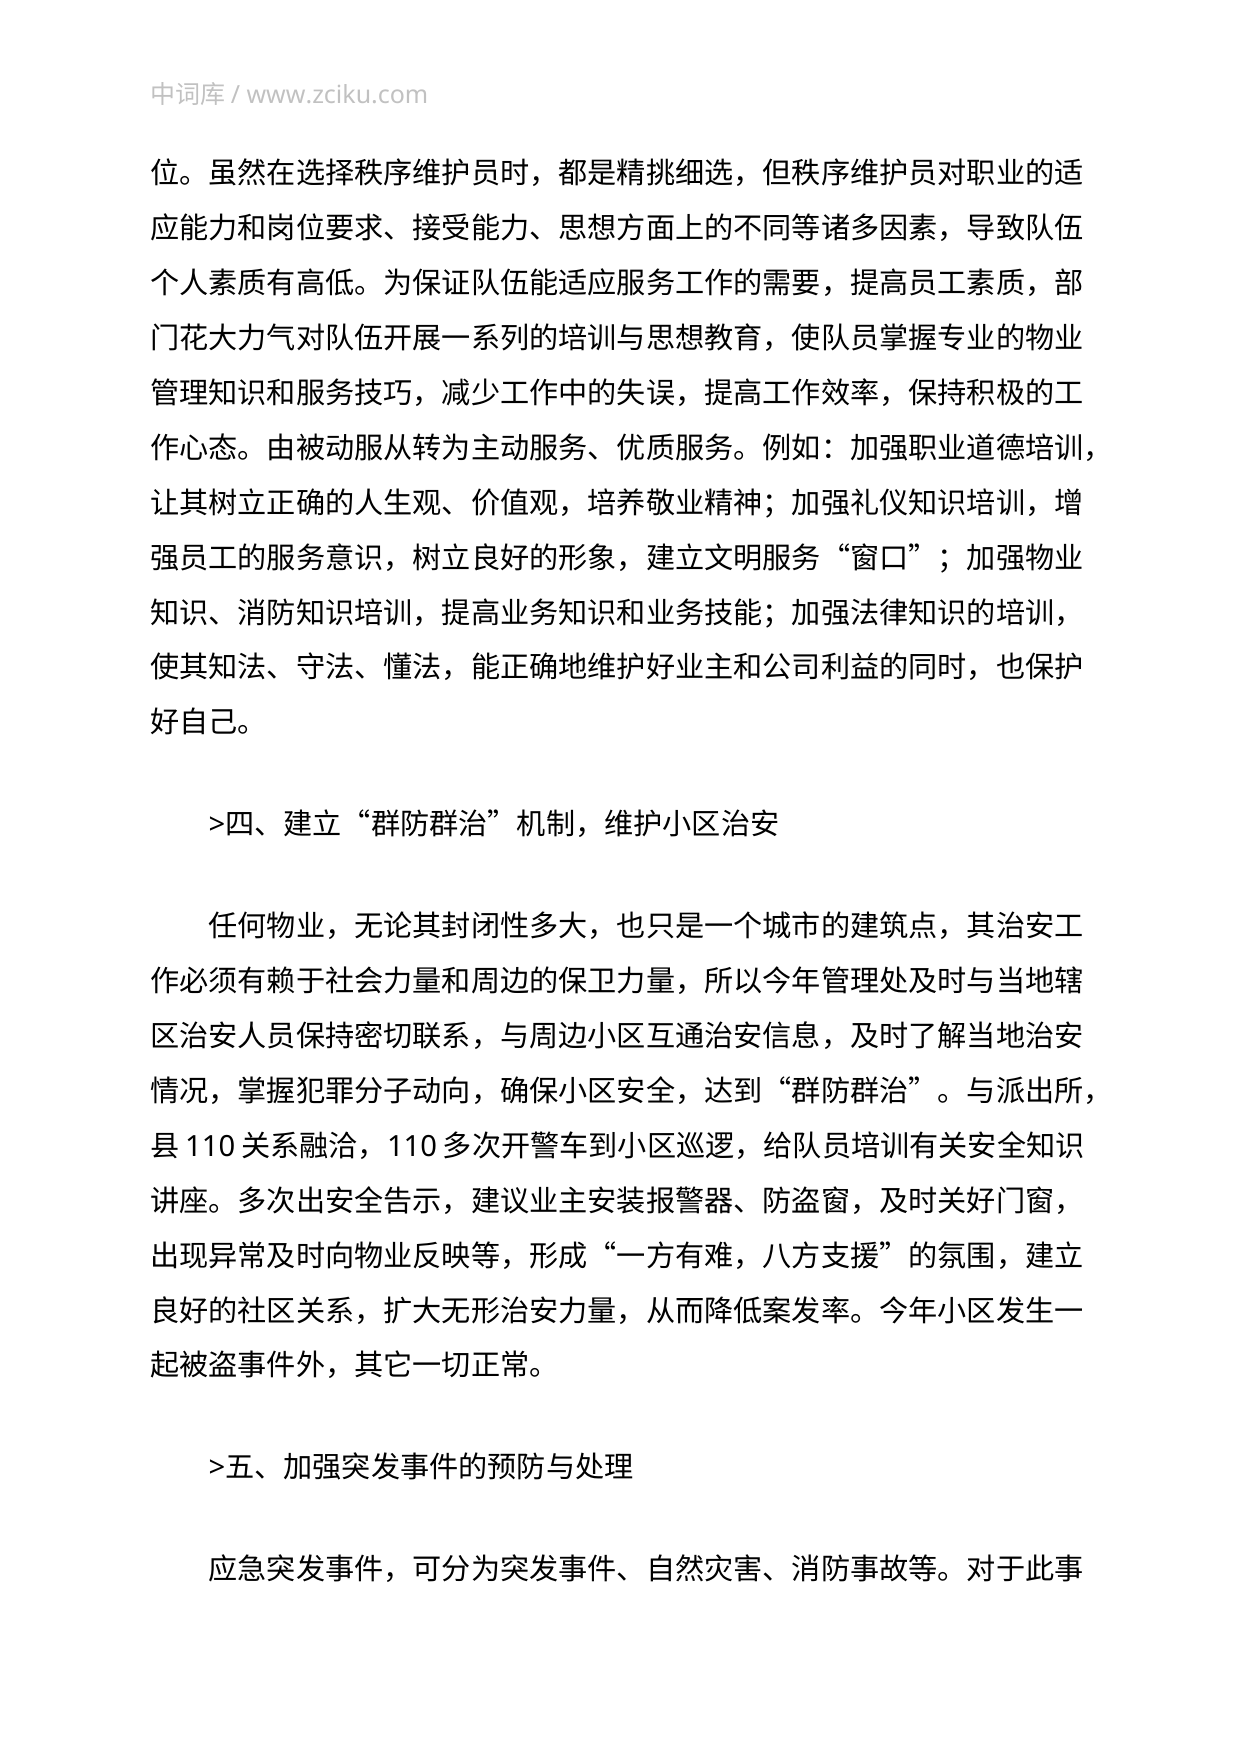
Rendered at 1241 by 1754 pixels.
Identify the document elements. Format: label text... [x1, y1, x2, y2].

text >五、加强突发事件的预防与处理 [150, 1444, 1090, 1486]
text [150, 1546, 1090, 1588]
text 任何物业，无论其封闭性多大，也只是一个城市的建筑点，其治安工作必须有赖于社会力量和周边的保卫力量，所以今年管理处及时与当地辖区治安人员保持密切联系，与周边小区互通治安信息，及时了解当地治安情况，掌握犯罪分子动向，确保小区安全，达到“群防群治”。与派出所，县110关系融洽，110多次开警车到小区巡逻，给队员培训有关安全知识讲座。多次出安全告示，建议业主安装报警器、防盗窗，及时关好门窗，出现异常及时向物业反映等，形成“一方有难，八方支援”的氛围，建立良好的社区关系，扩大无形治安力量，从而降低案发率。今年小区发生一起被盗事件外，其它一切正常。 [150, 903, 1090, 1384]
text >四、建立“群防群治”机制，维护小区治安 [150, 801, 1090, 843]
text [150, 150, 1090, 741]
